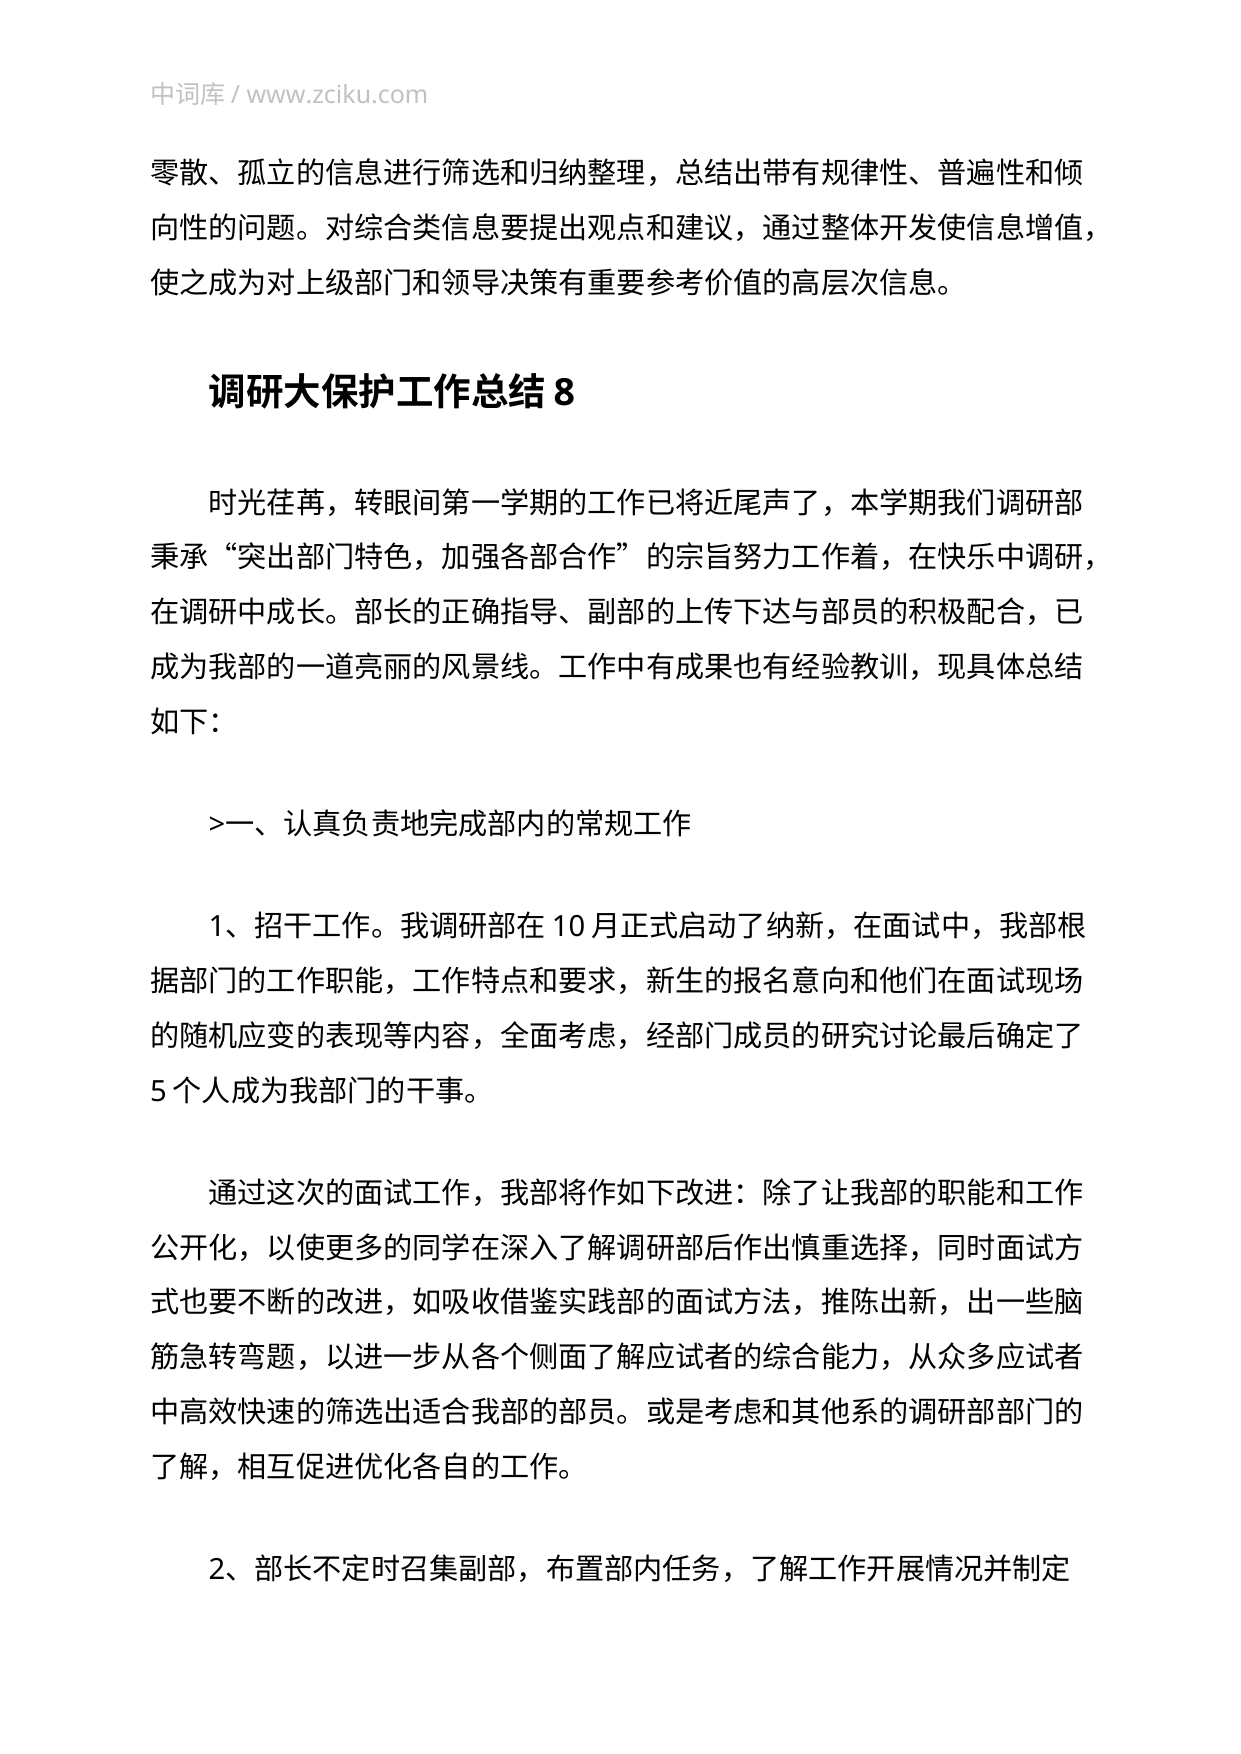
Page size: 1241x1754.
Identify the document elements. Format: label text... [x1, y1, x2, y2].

text 通过这次的面试工作，我部将作如下改进：除了让我部的职能和工作公开化，以使更多的同学在深入了解调研部后作出慎重选择，同时面试方式也要不断的改进，如吸收借鉴实践部的面试方法，推陈出新，出一些脑筋急转弯题，以进一步从各个侧面了解应试者的综合能力，从众多应试者中高效快速的筛选出适合我部的部员。或是考虑和其他系的调研部部门的了解，相互促进优化各自的工作。 [150, 1169, 1090, 1486]
text 1、招干工作。我调研部在10月正式启动了纳新，在面试中，我部根据部门的工作职能，工作特点和要求，新生的报名意向和他们在面试现场的随机应变的表现等内容，全面考虑，经部门成员的研究讨论最后确定了5个人成为我部门的干事。 [150, 902, 1090, 1110]
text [150, 1546, 1090, 1588]
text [150, 150, 1090, 302]
text >一、认真负责地完成部内的常规工作 [150, 801, 1090, 843]
text 时光荏苒，转眼间第一学期的工作已将近尾声了，本学期我们调研部秉承“突出部门特色，加强各部合作”的宗旨努力工作着，在快乐中调研，在调研中成长。部长的正确指导、副部的上传下达与部员的积极配合，已成为我部的一道亮丽的风景线。工作中有成果也有经验教训，现具体总结如下： [150, 479, 1090, 741]
text 调研大保护工作总结8 [150, 362, 1090, 416]
